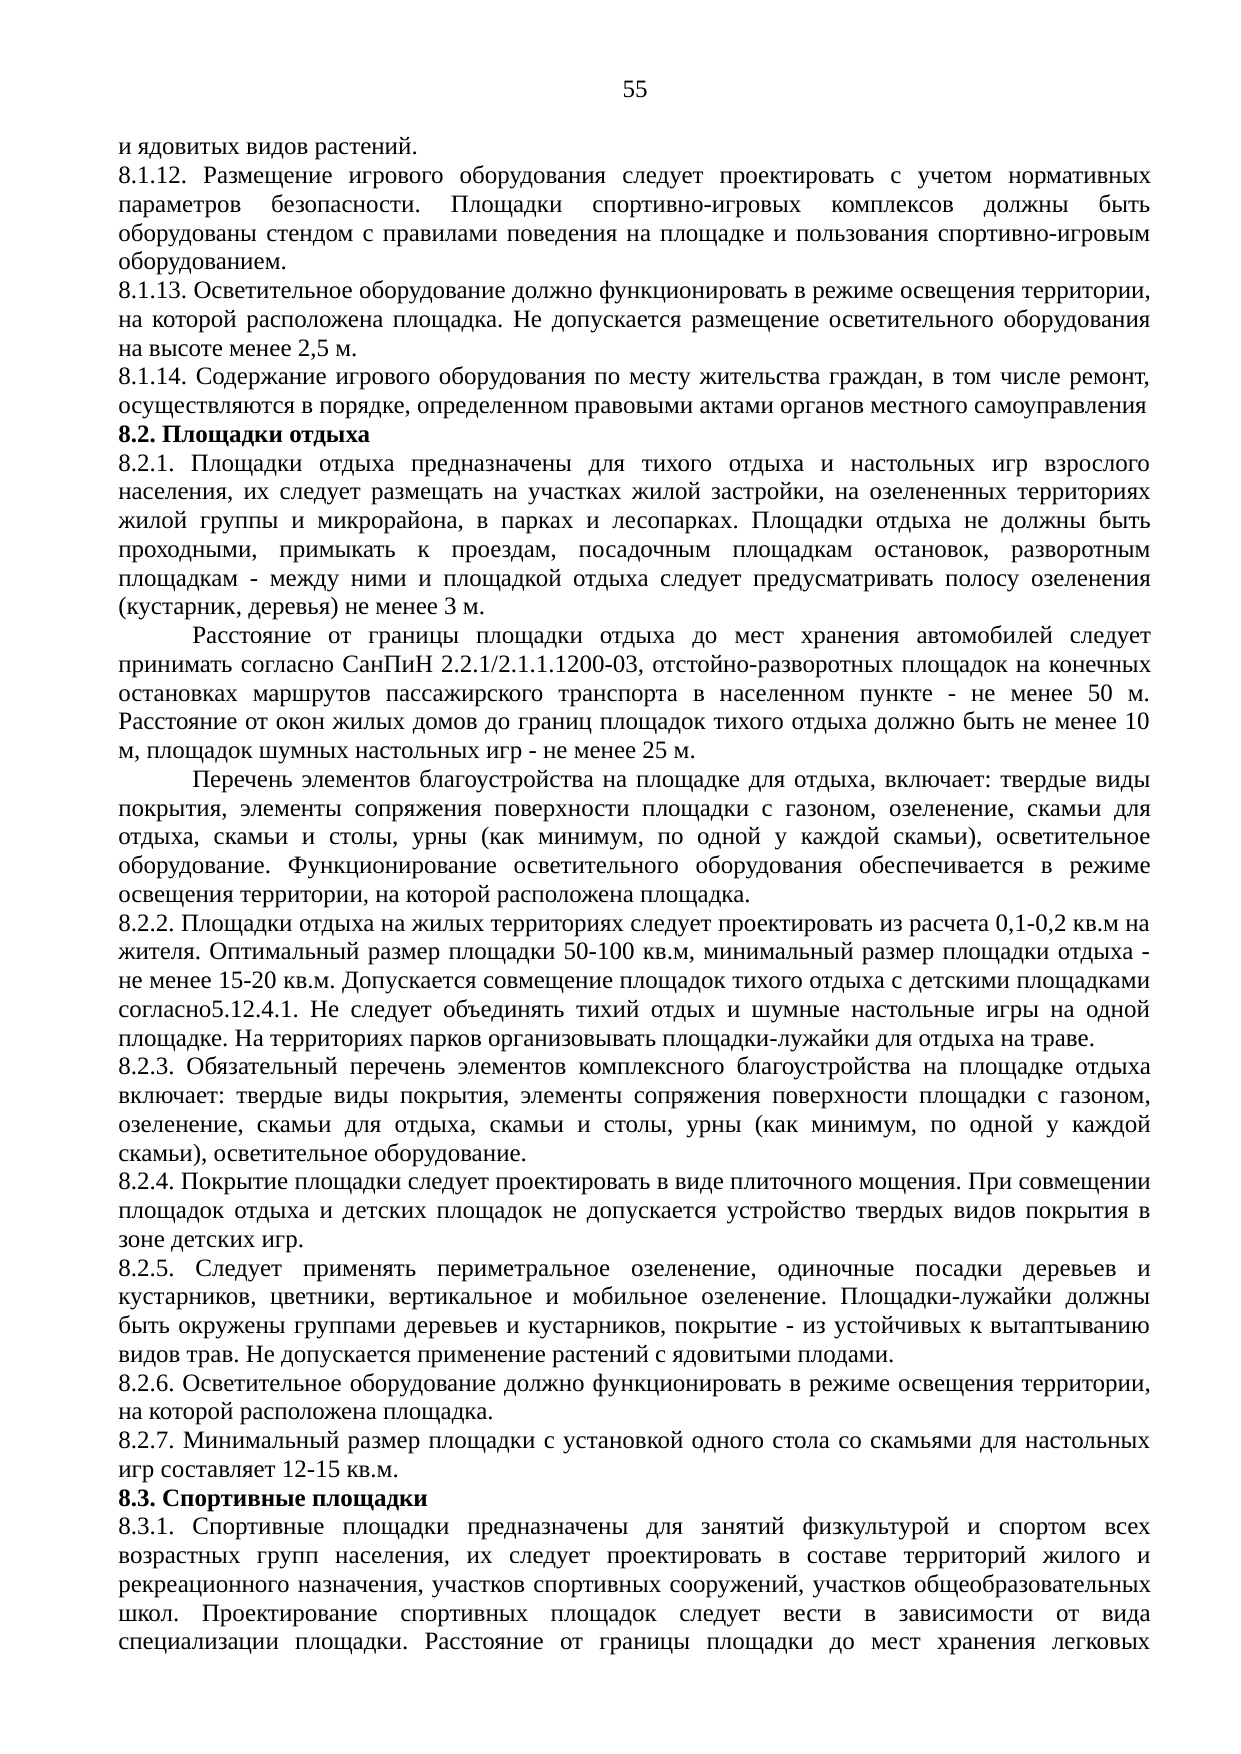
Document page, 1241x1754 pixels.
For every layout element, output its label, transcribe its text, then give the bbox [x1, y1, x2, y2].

text 8.3. Спортивные площадки [118, 1483, 1152, 1511]
text 8.2.4. Покрытие площадки следует проектировать в виде плиточного мощения. При совмещении площадок отдыха и детских площадок не допускается устройство твердых видов покрытия в зоне детских игр. [118, 1166, 1152, 1253]
text Перечень элементов благоустройства на площадке для отдыха, включает: твердые виды покрытия, элементы сопряжения поверхности площадки с газоном, озеленение, скамьи для отдыха, скамьи и столы, урны (как минимум, по одной у каждой скамьи), осветительное оборудование. Функционирование осветительного оборудования обеспечивается в режиме освещения территории, на которой расположена площадка. [118, 764, 1152, 908]
text Расстояние от границы площадки отдыха до мест хранения автомобилей следует принимать согласно СанПиН 2.2.1/2.1.1.1200-03, отстойно-разворотных площадок на конечных остановках маршрутов пассажирского транспорта в населенном пункте - не менее . Расстояние от окон жилых домов до границ площадок тихого отдыха должно быть не менее , площадок шумных настольных игр - не менее . [118, 620, 1152, 764]
text 8.1.13. Осветительное оборудование должно функционировать в режиме освещения территории, на которой расположена площадка. Не допускается размещение осветительного оборудования на высоте менее . [118, 275, 1152, 361]
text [118, 131, 1152, 160]
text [118, 1511, 1152, 1655]
text 8.2.7. Минимальный размер площадки с установкой одного стола со скамьями для настольных игр составляет 12-15 кв.м. [118, 1425, 1152, 1483]
text 8.1.12. Размещение игрового оборудования следует проектировать с учетом нормативных параметров безопасности. Площадки спортивно-игровых комплексов должны быть оборудованы стендом с правилами поведения на площадке и пользования спортивно-игровым оборудованием. [118, 160, 1152, 275]
text 8.2.1. Площадки отдыха предназначены для тихого отдыха и настольных игр взрослого населения, их следует размещать на участках жилой застройки, на озелененных территориях жилой группы и микрорайона, в парках и лесопарках. Площадки отдыха не должны быть проходными, примыкать к проездам, посадочным площадкам остановок, разворотным площадкам - между ними и площадкой отдыха следует предусматривать полосу озеленения (кустарник, деревья) не менее . [118, 448, 1152, 620]
text 8.2.5. Следует применять периметральное озеленение, одиночные посадки деревьев и кустарников, цветники, вертикальное и мобильное озеленение. Площадки-лужайки должны быть окружены группами деревьев и кустарников, покрытие - из устойчивых к вытаптыванию видов трав. Не допускается применение растений с ядовитыми плодами. [118, 1253, 1152, 1368]
text 8.2.2. Площадки отдыха на жилых территориях следует проектировать из расчета 0,1-0,2 кв.м на жителя. Оптимальный размер площадки 50-100 кв.м, минимальный размер площадки отдыха - не менее 15-20 кв.м. Допускается совмещение площадок тихого отдыха с детскими площадками согласно5.12.4.1. Не следует объединять тихий отдых и шумные настольные игры на одной площадке. На территориях парков организовывать площадки-лужайки для отдыха на траве. [118, 908, 1152, 1051]
text 8.2.6. Осветительное оборудование должно функционировать в режиме освещения территории, на которой расположена площадка. [118, 1368, 1152, 1425]
text 8.1.14. Содержание игрового оборудования по месту жительства граждан, в том числе ремонт, осуществляются в порядке, определенном правовыми актами органов местного самоуправления [118, 361, 1152, 419]
text 8.2. Площадки отдыха [118, 419, 1152, 448]
text 8.2.3. Обязательный перечень элементов комплексного благоустройства на площадке отдыха включает: твердые виды покрытия, элементы сопряжения поверхности площадки с газоном, озеленение, скамьи для отдыха, скамьи и столы, урны (как минимум, по одной у каждой скамьи), осветительное оборудование. [118, 1051, 1152, 1166]
